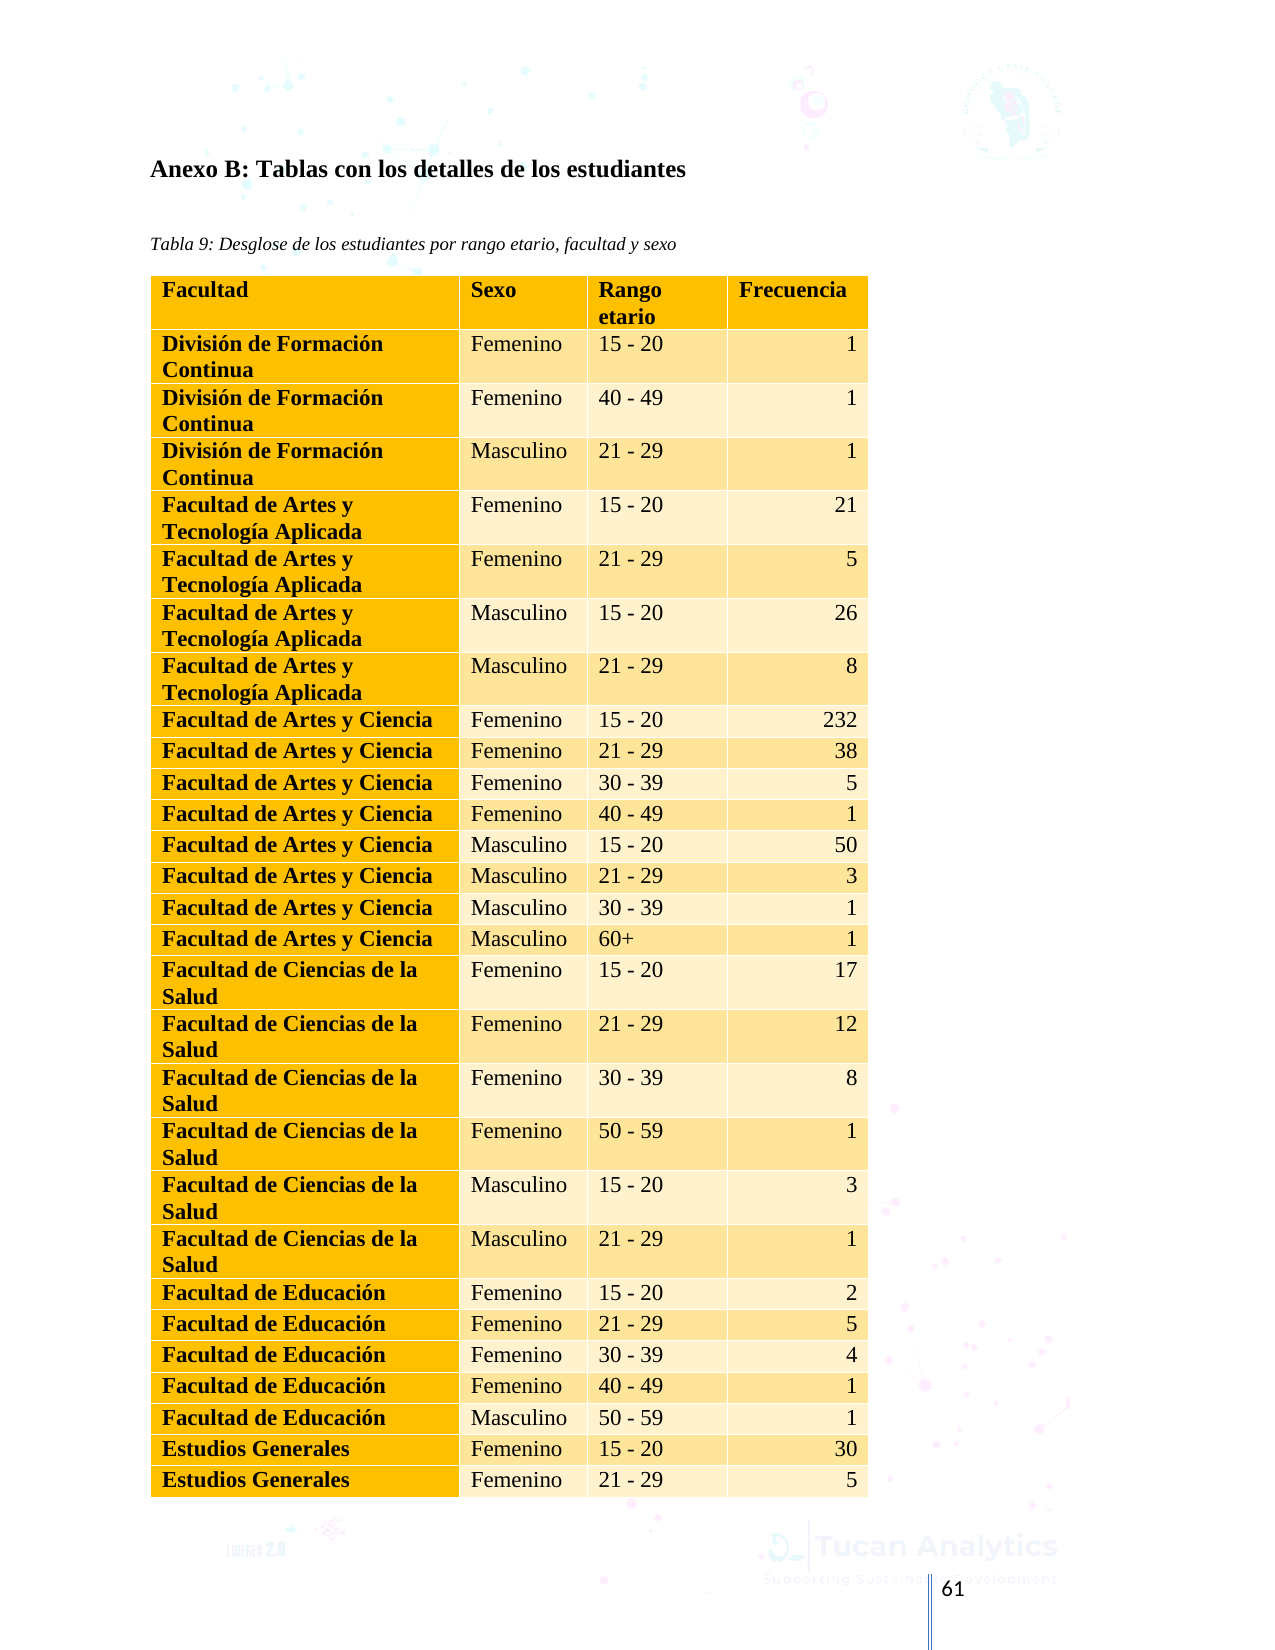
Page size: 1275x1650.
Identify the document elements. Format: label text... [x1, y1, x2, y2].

table_cell Facultad de Ciencias de la Salud [151, 1171, 459, 1224]
table_cell Facultad de Educación [151, 1341, 459, 1372]
table_cell 3 [728, 1171, 868, 1224]
table_cell Facultad de Ciencias de la Salud [151, 1225, 459, 1278]
table_cell Masculino [460, 1404, 587, 1434]
table_cell 17 [728, 956, 868, 1009]
table_cell Facultad de Artes y Ciencia [151, 769, 459, 799]
table_cell 40 - 49 [588, 800, 727, 830]
table_cell 1 [728, 1225, 868, 1278]
table_cell Femenino [460, 1064, 587, 1117]
table_cell 5 [728, 1466, 868, 1497]
table_cell 2 [728, 1279, 868, 1309]
table_cell 21 - 29 [588, 1010, 727, 1063]
table_cell Facultad de Artes y Tecnología Aplicada [151, 491, 459, 544]
table_cell Facultad de Ciencias de la Salud [151, 1010, 459, 1063]
table_cell Femenino [460, 1435, 587, 1465]
table_cell 1 [728, 384, 868, 437]
table_cell Femenino [460, 1279, 587, 1309]
table_cell Facultad de Educación [151, 1310, 459, 1340]
table_cell 50 - 59 [588, 1404, 727, 1434]
table_cell 15 - 20 [588, 330, 727, 383]
table_header Frecuencia [728, 276, 868, 329]
table_cell Femenino [460, 738, 587, 768]
table_cell Femenino [460, 800, 587, 830]
table_cell Femenino [460, 706, 587, 737]
table_cell 8 [728, 653, 868, 705]
table_cell Facultad de Artes y Ciencia [151, 800, 459, 830]
table_cell Facultad de Ciencias de la Salud [151, 1064, 459, 1117]
table_cell 38 [728, 738, 868, 768]
table_cell 5 [728, 769, 868, 799]
table_cell Femenino [460, 545, 587, 598]
table_cell 30 - 39 [588, 1341, 727, 1372]
table_cell 15 - 20 [588, 491, 727, 544]
table_cell Masculino [460, 894, 587, 924]
table_cell 1 [728, 1118, 868, 1170]
table_cell Estudios Generales [151, 1435, 459, 1465]
table_cell Femenino [460, 1466, 587, 1497]
table_cell División de Formación Continua [151, 384, 459, 437]
table_cell 1 [728, 330, 868, 383]
table_header Sexo [460, 276, 587, 329]
table_cell Facultad de Artes y Tecnología Aplicada [151, 545, 459, 598]
table_cell División de Formación Continua [151, 438, 459, 490]
table_cell Masculino [460, 653, 587, 705]
table_cell Femenino [460, 384, 587, 437]
table_cell 21 - 29 [588, 1225, 727, 1278]
table_cell 4 [728, 1341, 868, 1372]
table_cell Femenino [460, 1010, 587, 1063]
table_cell Facultad de Ciencias de la Salud [151, 1118, 459, 1170]
table_cell 15 - 20 [588, 1435, 727, 1465]
table_cell 30 [728, 1435, 868, 1465]
table_cell Masculino [460, 1225, 587, 1278]
table_cell Masculino [460, 831, 587, 862]
table_cell 5 [728, 1310, 868, 1340]
table_header Facultad [151, 276, 459, 329]
table_cell 21 - 29 [588, 438, 727, 490]
table_cell 21 [728, 491, 868, 544]
table_cell Femenino [460, 330, 587, 383]
table_cell Femenino [460, 769, 587, 799]
table_cell Femenino [460, 1118, 587, 1170]
table_cell Facultad de Artes y Ciencia [151, 925, 459, 955]
table_cell 21 - 29 [588, 653, 727, 705]
table_cell 40 - 49 [588, 1373, 727, 1403]
table_cell 5 [728, 545, 868, 598]
table_cell Femenino [460, 956, 587, 1009]
table_cell Facultad de Artes y Ciencia [151, 894, 459, 924]
table_cell 15 - 20 [588, 1279, 727, 1309]
table_cell Facultad de Artes y Ciencia [151, 706, 459, 737]
table_cell Facultad de Artes y Ciencia [151, 831, 459, 862]
table_cell 26 [728, 599, 868, 652]
table_cell 1 [728, 1404, 868, 1434]
table_cell Femenino [460, 1310, 587, 1340]
table_cell 21 - 29 [588, 738, 727, 768]
table_cell Femenino [460, 1341, 587, 1372]
table_cell 1 [728, 800, 868, 830]
table_cell Facultad de Artes y Tecnología Aplicada [151, 653, 459, 705]
table_cell 30 - 39 [588, 894, 727, 924]
table_cell Masculino [460, 599, 587, 652]
table_cell Facultad de Educación [151, 1373, 459, 1403]
table_cell Facultad de Educación [151, 1279, 459, 1309]
table_cell 30 - 39 [588, 1064, 727, 1117]
table_cell Facultad de Artes y Ciencia [151, 863, 459, 893]
table_cell 15 - 20 [588, 1171, 727, 1224]
table_cell 8 [728, 1064, 868, 1117]
table_cell Masculino [460, 863, 587, 893]
table_cell 60+ [588, 925, 727, 955]
table_cell 50 - 59 [588, 1118, 727, 1170]
table_cell 50 [728, 831, 868, 862]
table_cell División de Formación Continua [151, 330, 459, 383]
table_cell 3 [728, 863, 868, 893]
table_header Rango etario [588, 276, 727, 329]
table_cell 1 [728, 894, 868, 924]
table_cell 1 [728, 438, 868, 490]
table_cell Masculino [460, 925, 587, 955]
table_cell Masculino [460, 1171, 587, 1224]
table_cell Facultad de Educación [151, 1404, 459, 1434]
table_cell 15 - 20 [588, 956, 727, 1009]
table_cell 21 - 29 [588, 863, 727, 893]
table_cell Facultad de Ciencias de la Salud [151, 956, 459, 1009]
table_cell Estudios Generales [151, 1466, 459, 1497]
table_cell Masculino [460, 438, 587, 490]
table_cell 30 - 39 [588, 769, 727, 799]
table_cell 15 - 20 [588, 706, 727, 737]
table_cell Femenino [460, 491, 587, 544]
subtitle Anexo B: Tablas con los detalles de los estudiantes [150, 154, 1125, 183]
table_cell 21 - 29 [588, 1466, 727, 1497]
table_cell 40 - 49 [588, 384, 727, 437]
text Tabla 9: Desglose de los estudiantes por rango etario, facultad y sexo [150, 233, 1125, 254]
table_cell Facultad de Artes y Ciencia [151, 738, 459, 768]
table_cell 15 - 20 [588, 599, 727, 652]
table_cell 21 - 29 [588, 1310, 727, 1340]
table_cell 1 [728, 925, 868, 955]
table_cell 21 - 29 [588, 545, 727, 598]
table_cell 232 [728, 706, 868, 737]
table_cell 15 - 20 [588, 831, 727, 862]
table_cell 1 [728, 1373, 868, 1403]
table_cell Femenino [460, 1373, 587, 1403]
table_cell Facultad de Artes y Tecnología Aplicada [151, 599, 459, 652]
table_cell 12 [728, 1010, 868, 1063]
